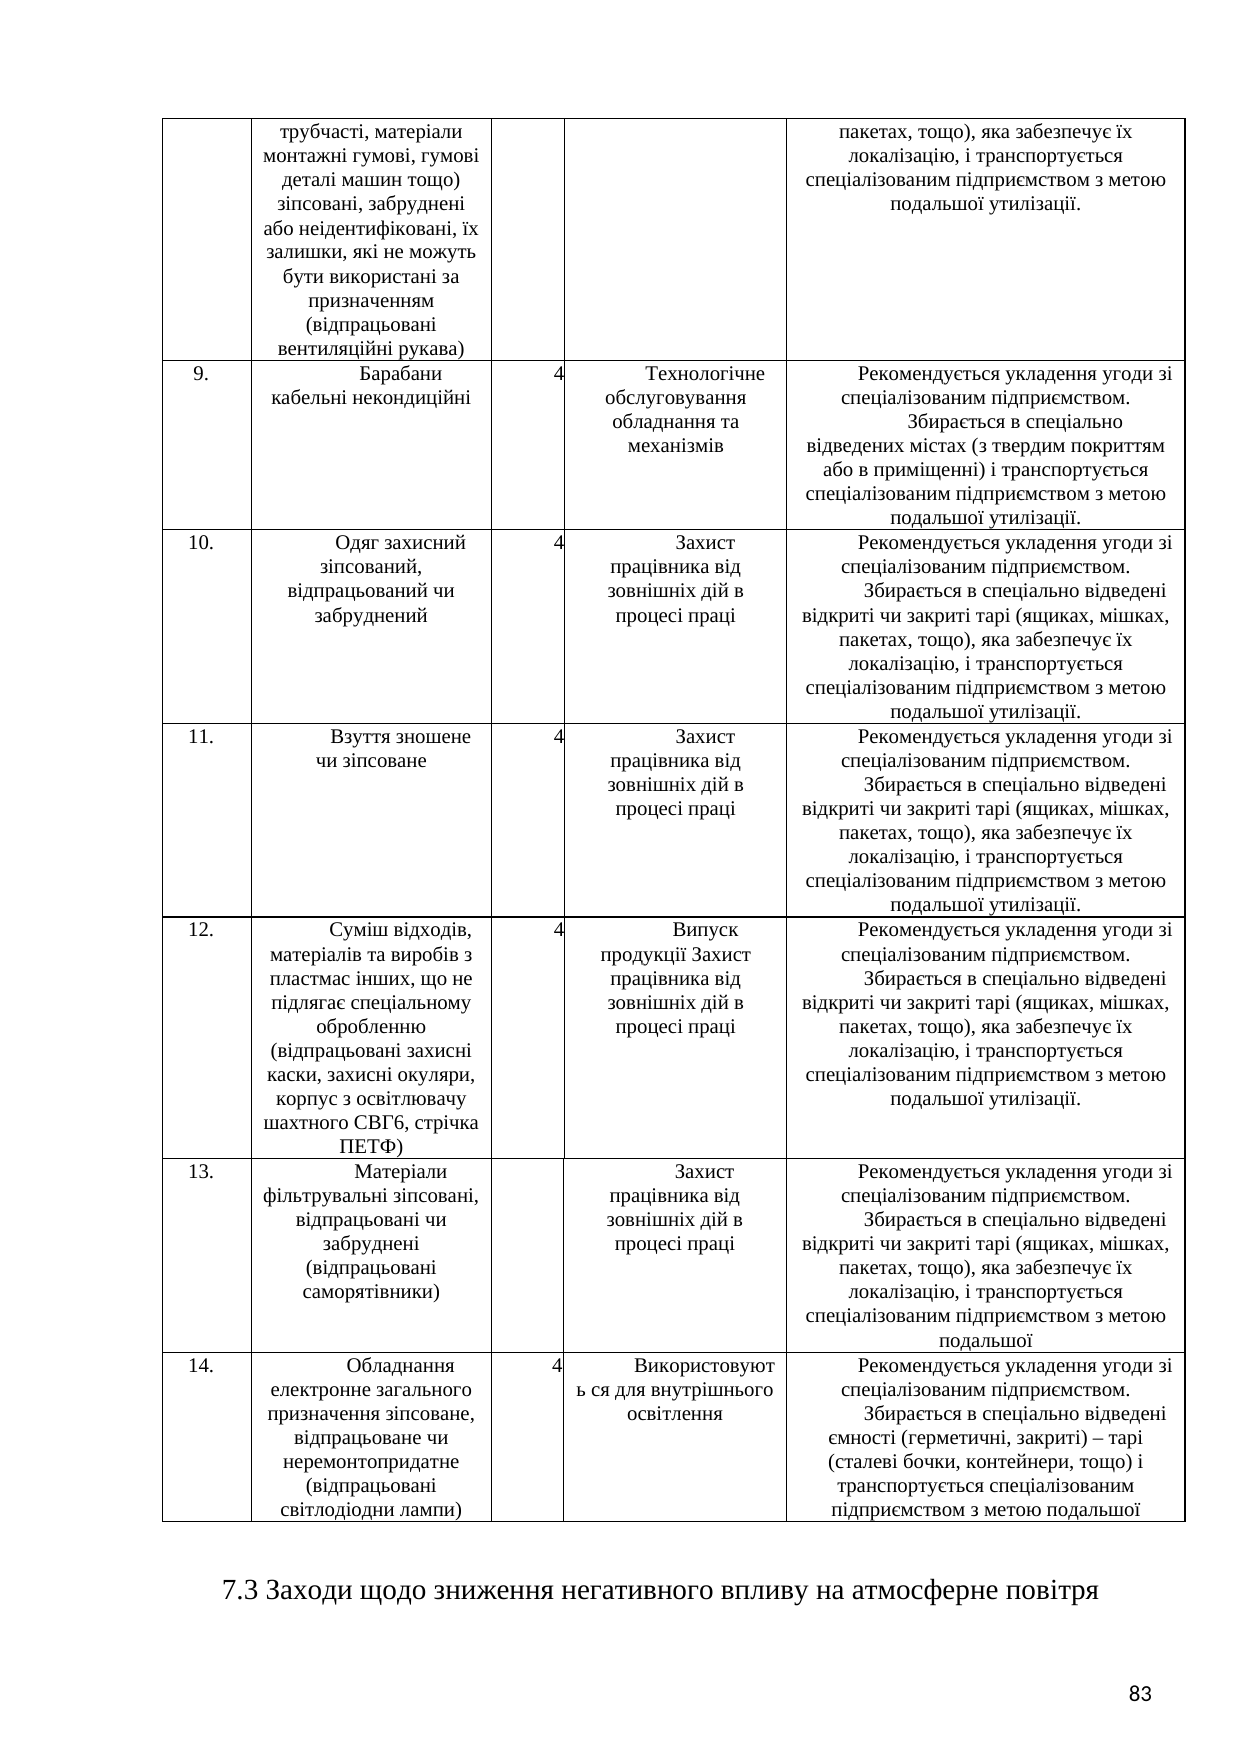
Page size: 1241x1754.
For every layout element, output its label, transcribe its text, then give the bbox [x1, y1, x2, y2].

table_cell Рекомендується укладення угоди зі спеціалізованим підприємством. Збирається в спеціально відведені ємності (герметичні, закриті) – тарі (сталеві бочки, контейнери, тощо) і транспортується спеціалізованим підприємством з метою подальшої [787, 1353, 1184, 1521]
table_cell Одяг захисний зіпсований, відпрацьований чи забруднений [252, 530, 491, 723]
table_cell 9. [163, 361, 251, 529]
text 7.3 Заходи щодо зниження негативного впливу на атмосферне повітря [162, 1572, 1152, 1606]
table_cell Випуск продукції Захист працівника від зовнішніх дій в процесі праці [565, 918, 786, 1158]
table_cell Взуття зношене чи зіпсоване [252, 724, 491, 916]
table_cell 10. [163, 530, 251, 723]
table_cell 11. [163, 724, 251, 916]
table_cell Захист працівника від зовнішніх дій в процесі праці [564, 1159, 786, 1352]
table_cell 12. [163, 918, 251, 1158]
table_cell 4 [492, 119, 564, 360]
table_cell Рекомендується укладення угоди зі спеціалізованим підприємством. Збирається в спеціально відведених містах (з твердим покриттям або в приміщенні) і транспортується спеціалізованим підприємством з метою подальшої утилізації. [787, 361, 1184, 529]
table_cell 13. [163, 1159, 251, 1352]
table_cell [492, 1159, 563, 1352]
table_cell Технологічне обслуговування обладнання та механізмів [565, 361, 786, 529]
table_cell Захист працівника від зовнішніх дій в процесі праці [565, 530, 786, 723]
table_cell 14. [163, 1353, 251, 1521]
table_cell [565, 119, 786, 360]
table_cell 4 [492, 530, 564, 723]
table_cell 4 [492, 918, 564, 1158]
table_cell 4 [492, 361, 564, 529]
table_cell 4 [492, 1353, 563, 1521]
table_cell Барабани кабельні некондиційні [252, 361, 491, 529]
table_cell 4 [492, 724, 564, 916]
table_cell Рекомендується укладення угоди зі спеціалізованим підприємством. Збирається в спеціально відведені відкриті чи закриті тарі (ящиках, мішках, пакетах, тощо), яка забезпечує їх локалізацію, і транспортується спеціалізованим підприємством з метою подальшої [787, 1159, 1184, 1352]
table_cell Суміш відходів, матеріалів та виробів з пластмас інших, що не підлягає спеціальному обробленню (відпрацьовані захисні каски, захисні окуляри, корпус з освітлювачу шахтного СВГ6, стрічка ПЕТФ) [252, 918, 491, 1158]
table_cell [252, 119, 491, 360]
table_cell 8. [163, 119, 251, 360]
table_cell Захист працівника від зовнішніх дій в процесі праці [565, 724, 786, 916]
table_cell Матеріали фільтрувальні зіпсовані, відпрацьовані чи забруднені (відпрацьовані саморятівники) [252, 1159, 491, 1352]
table_cell Використовують ся для внутрішнього освітлення [564, 1353, 786, 1521]
table_cell Обладнання електронне загального призначення зіпсоване, відпрацьоване чи неремонтопридатне (відпрацьовані світлодіодни лампи) [252, 1353, 491, 1521]
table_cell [787, 119, 1184, 360]
